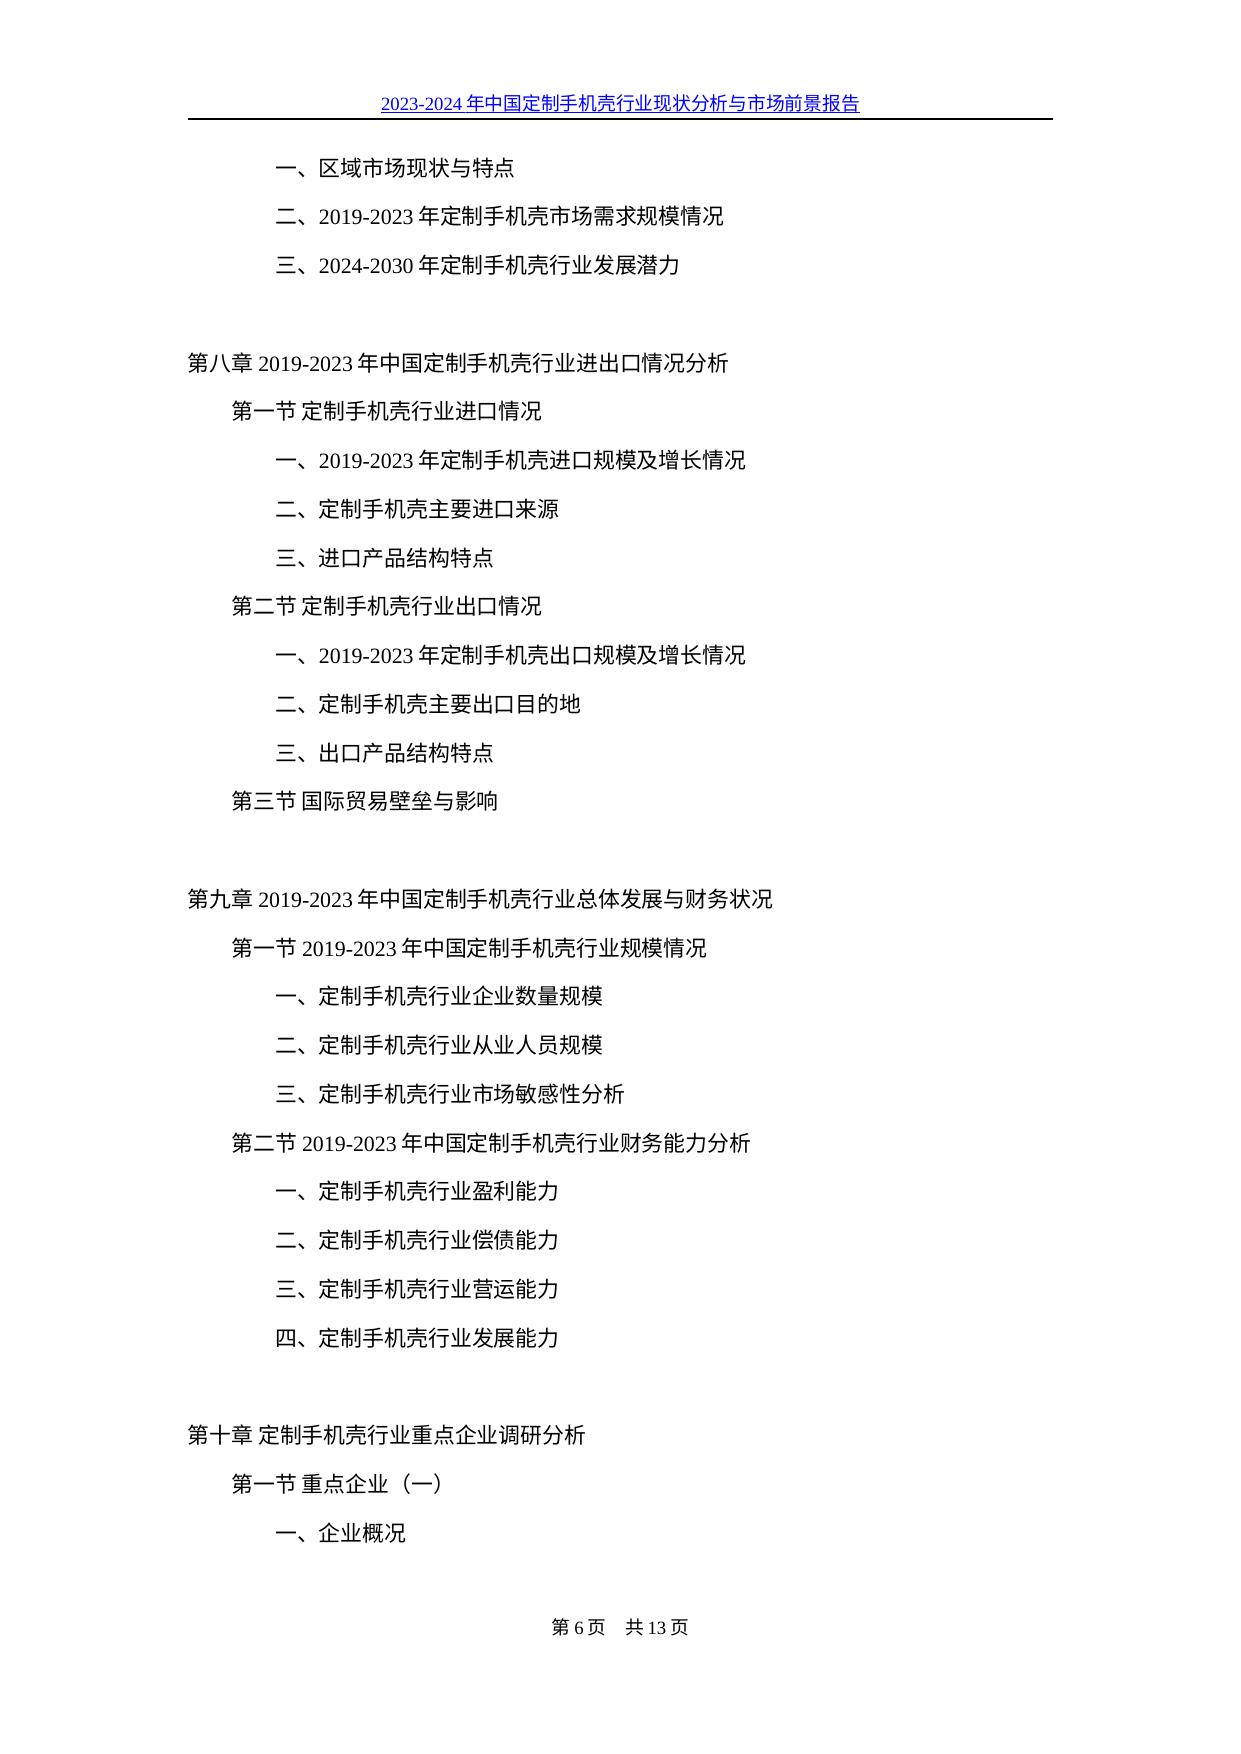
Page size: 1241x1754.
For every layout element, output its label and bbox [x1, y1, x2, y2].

text [187, 150, 1053, 1548]
